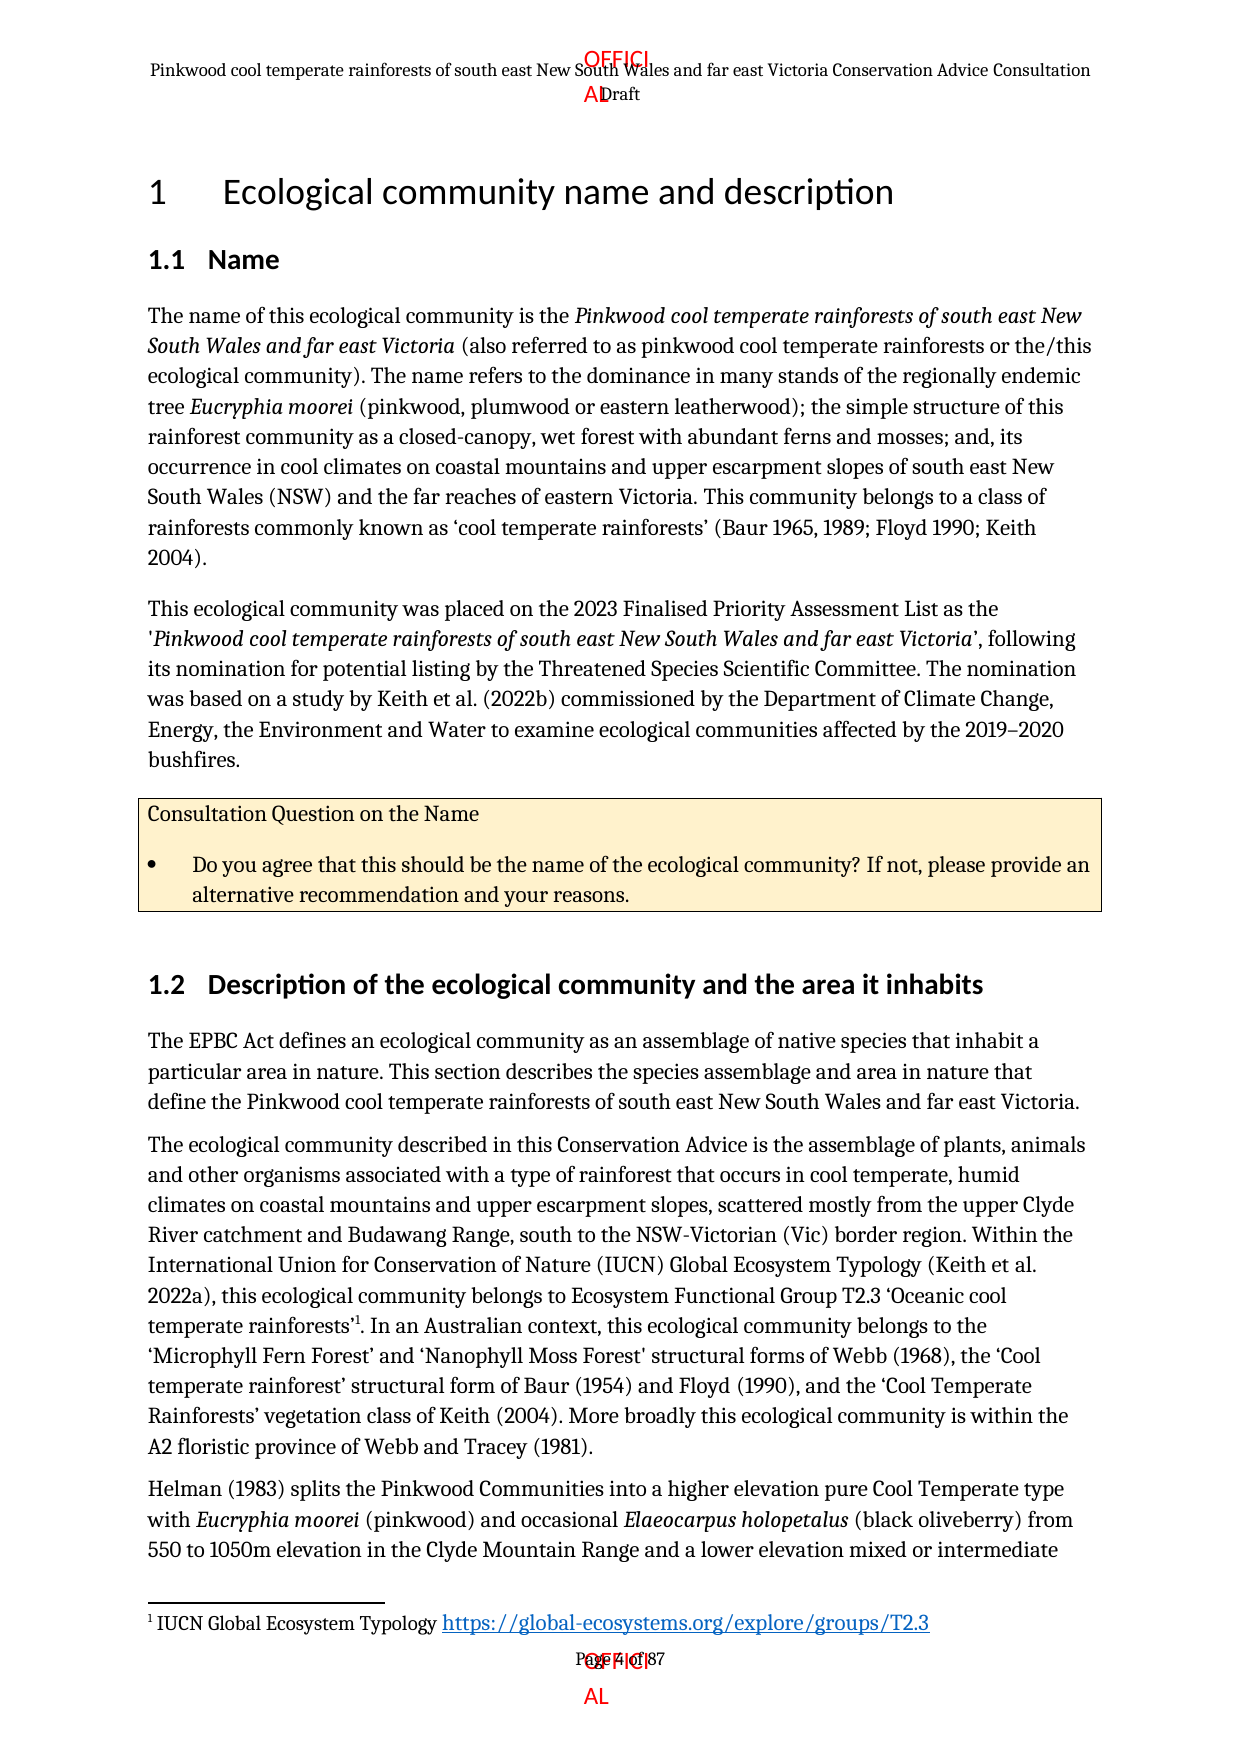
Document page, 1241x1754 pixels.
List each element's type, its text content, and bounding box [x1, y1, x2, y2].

subtitle Description of the ecological community and the area it inhabits [148, 966, 1092, 1002]
text This ecological community was placed on the 2023 Finalised Priority Assessment List as the 'Pinkwood cool temperate rainforests of south east New South Wales and far east Victoria’, following its nomination for potential listing by the Threatened Species Scientific Committee. The nomination was based on a study by Keith et al. (2022b) commissioned by the Department of Climate Change, Energy, the Environment and Water to examine ecological communities affected by the 2019–2020 bushfires. [148, 596, 1092, 773]
text The EPBC Act defines an ecological community as an assemblage of native species that inhabit a particular area in nature. This section describes the species assemblage and area in nature that define the Pinkwood cool temperate rainforests of south east New South Wales and far east Victoria. [148, 1028, 1092, 1115]
list Do you agree that this should be the name of the ecological community? If not, please provide an alternative recommendation and your reasons. [139, 849, 1101, 911]
subtitle Name [148, 241, 1092, 277]
text Consultation Question on the Name [139, 799, 1101, 827]
text The ecological community described in this Conservation Advice is the assemblage of plants, animals and other organisms associated with a type of rainforest that occurs in cool temperate, humid climates on coastal mountains and upper escarpment slopes, scattered mostly from the upper Clyde River catchment and Budawang Range, south to the NSW-Victorian (Vic) border region. Within the International Union for Conservation of Nature (IUCN) Global Ecosystem Typology (Keith et al. 2022a), this ecological community belongs to Ecosystem Functional Group T2.3 ‘Oceanic cool temperate rainforests’. In an Australian context, this ecological community belongs to the ‘Microphyll Fern Forest’ and ‘Nanophyll Moss Forest' structural forms of Webb (1968), the ‘Cool temperate rainforest’ structural form of Baur (1954) and Floyd (1990), and the ‘Cool Temperate Rainforests’ vegetation class of Keith (2004). More broadly this ecological community is within the A2 floristic province of Webb and Tracey (1981). [148, 1131, 1092, 1460]
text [148, 1476, 1092, 1563]
text The name of this ecological community is the Pinkwood cool temperate rainforests of south east New South Wales and far east Victoria (also referred to as pinkwood cool temperate rainforests or the/this ecological community). The name refers to the dominance in many stands of the regionally endemic tree Eucryphia moorei (pinkwood, plumwood or eastern leatherwood); the simple structure of this rainforest community as a closed-canopy, wet forest with abundant ferns and mosses; and, its occurrence in cool climates on coastal mountains and upper escarpment slopes of south east New South Wales (NSW) and the far reaches of eastern Victoria. This community belongs to a class of rainforests commonly known as ‘cool temperate rainforests’ (Baur 1965, 1989; Floyd 1990; Keith 2004). [148, 303, 1092, 571]
subtitle Ecological community name and description [148, 168, 1092, 213]
